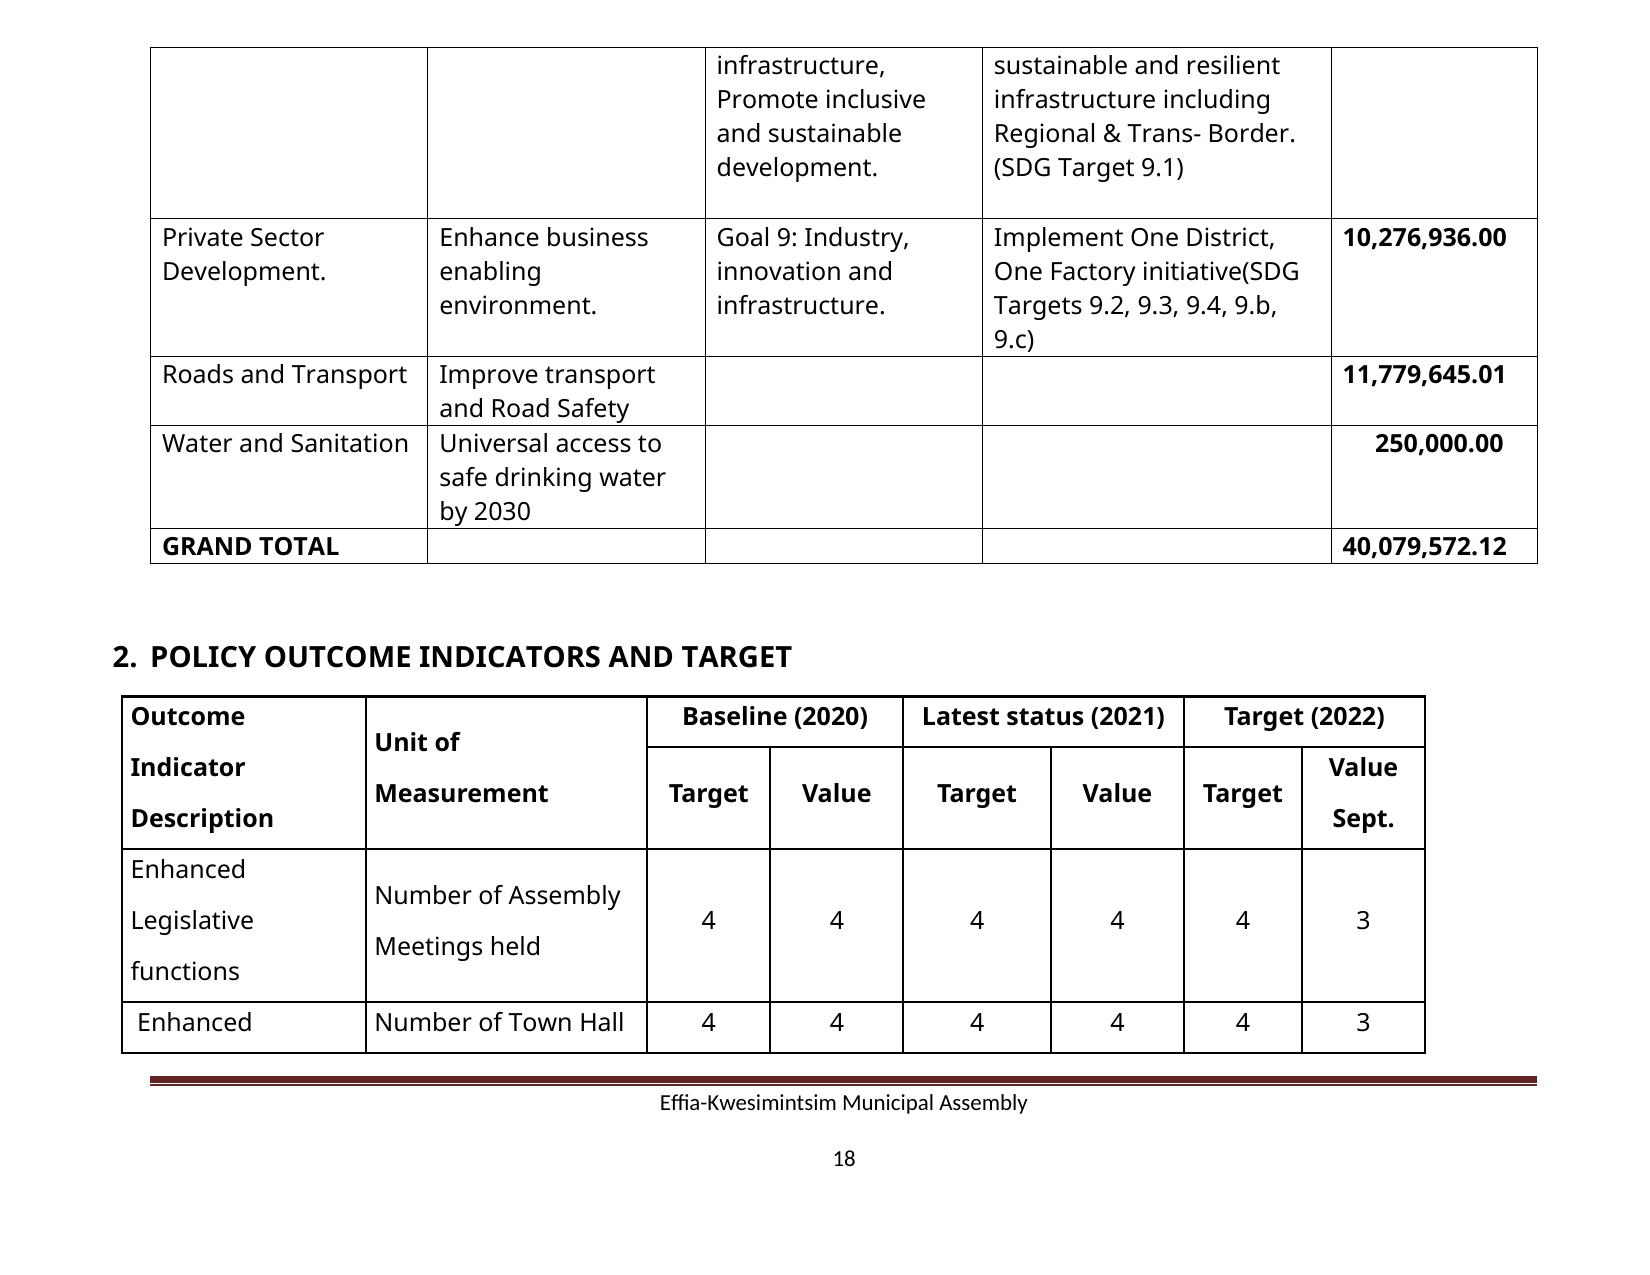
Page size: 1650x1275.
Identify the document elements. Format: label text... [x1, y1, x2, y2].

table_cell 4 [1185, 850, 1301, 1001]
table_cell 4 [771, 850, 902, 1001]
table_cell 4 [1052, 850, 1183, 1001]
table_header Latest status (2021) [904, 698, 1183, 746]
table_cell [706, 48, 982, 218]
table_cell 11,779,645.01 [1332, 357, 1537, 425]
table_cell [983, 357, 1331, 425]
table_header Baseline (2020) [648, 698, 902, 746]
table_cell 4 [771, 1003, 902, 1052]
table_cell 3 [1303, 850, 1424, 1001]
table_cell Implement One District, One Factory initiative(SDG Targets 9.2, 9.3, 9.4, 9.b, 9.c) [983, 219, 1331, 356]
table_cell [428, 529, 705, 563]
table_cell 4 [1185, 1003, 1301, 1052]
table_cell [706, 426, 982, 528]
table_cell [983, 426, 1331, 528]
table_cell Private Sector Development. [151, 219, 427, 356]
table_cell Roads and Transport [151, 357, 427, 425]
table_cell 4 [1052, 1003, 1183, 1052]
table_cell Target [1185, 748, 1301, 848]
table_cell [151, 48, 427, 218]
table_cell 3 [1303, 1003, 1424, 1052]
table_cell 4 [904, 850, 1050, 1001]
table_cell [123, 1003, 365, 1052]
table_cell 40,079,572.12 [1332, 529, 1537, 563]
table_cell 4 [904, 1003, 1050, 1052]
table_cell Number of Assembly Meetings held [367, 850, 646, 1001]
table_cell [367, 1003, 646, 1052]
table_cell [706, 357, 982, 425]
table_cell 4 [648, 850, 769, 1001]
table_cell Enhance business enabling environment. [428, 219, 705, 356]
table_cell Water and Sanitation [151, 426, 427, 528]
table_cell [983, 529, 1331, 563]
table_cell Value [771, 748, 902, 848]
table_cell [706, 529, 982, 563]
table_cell [428, 48, 705, 218]
list POLICY OUTCOME INDICATORS AND TARGET [112, 636, 1537, 676]
table_cell Universal access to safe drinking water by 2030 [428, 426, 705, 528]
table_cell Goal 9: Industry, innovation and infrastructure. [706, 219, 982, 356]
table_cell Value Sept. [1303, 748, 1424, 848]
table_cell Improve transport and Road Safety [428, 357, 705, 425]
table_cell 250,000.00 [1332, 426, 1537, 528]
table_cell 4 [648, 1003, 769, 1052]
table_cell GRAND TOTAL [151, 529, 427, 563]
table_cell [1332, 48, 1537, 218]
table_cell Enhanced Legislative functions [123, 850, 365, 1001]
table_cell Target [904, 748, 1050, 848]
table_cell Target [648, 748, 769, 848]
table_cell 10,276,936.00 [1332, 219, 1537, 356]
table_header Unit of Measurement [367, 698, 646, 848]
table_cell Value [1052, 748, 1183, 848]
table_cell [983, 48, 1331, 218]
table_header Target (2022) [1185, 698, 1424, 746]
table_header Outcome Indicator Description [123, 698, 365, 848]
